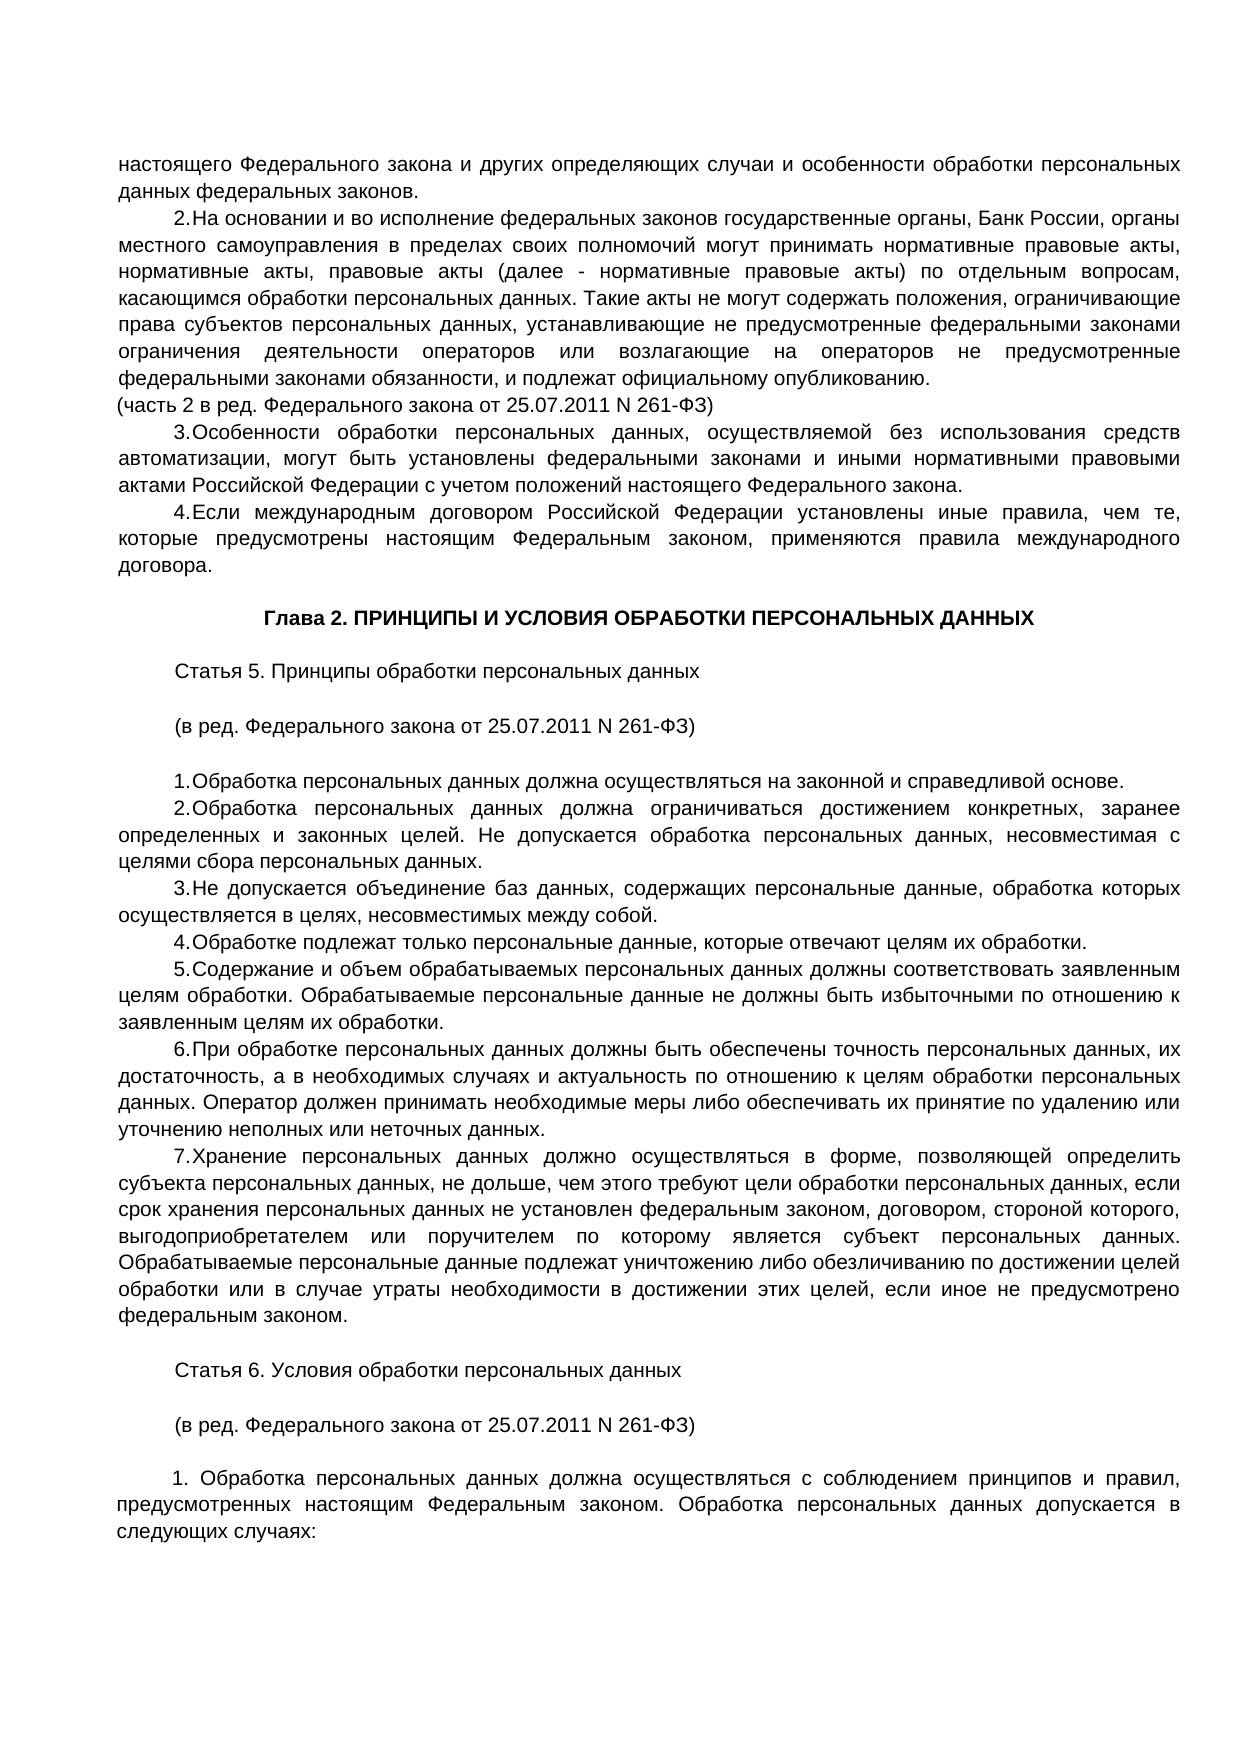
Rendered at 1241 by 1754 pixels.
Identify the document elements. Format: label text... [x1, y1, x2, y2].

list Обработка персональных данных должна осуществляться на законной и справедливой основе. [118, 769, 1182, 793]
text (в ред. Федерального закона от 25.07.2011 N 261-ФЗ) [174, 1413, 1182, 1437]
subtitle Глава 2. ПРИНЦИПЫ И УСЛОВИЯ ОБРАБОТКИ ПЕРСОНАЛЬНЫХ ДАННЫХ [118, 606, 1180, 630]
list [118, 152, 1182, 203]
list Обработка персональных данных должна ограничиваться достижением конкретных, заранее определенных и законных целей. Не допускается обработка персональных данных, несовместимая с целями сбора персональных данных. [118, 796, 1182, 873]
text (в ред. Федерального закона от 25.07.2011 N 261-ФЗ) [174, 714, 1182, 738]
text Статья 5. Принципы обработки персональных данных [174, 659, 1182, 683]
list Если международным договором Российской Федерации установлены иные правила, чем те, которые предусмотрены настоящим Федеральным законом, применяются правила международного договора. [118, 500, 1182, 577]
list Обработке подлежат только персональные данные, которые отвечают целям их обработки. [118, 930, 1182, 954]
text Статья 6. Условия обработки персональных данных [174, 1358, 1182, 1382]
list Особенности обработки персональных данных, осуществляемой без использования средств автоматизации, могут быть установлены федеральными законами и иными нормативными правовыми актами Российской Федерации с учетом положений настоящего Федерального закона. [118, 419, 1182, 497]
list Хранение персональных данных должно осуществляться в форме, позволяющей определить субъекта персональных данных, не дольше, чем этого требуют цели обработки персональных данных, если срок хранения персональных данных не установлен федеральным законом, договором, стороной которого, выгодоприобретателем или поручителем по которому является субъект персональных данных. Обрабатываемые персональные данные подлежат уничтожению либо обезличиванию по достижении целей обработки или в случае утраты необходимости в достижении этих целей, если иное не предусмотрено федеральным законом. [118, 1144, 1182, 1327]
list На основании и во исполнение федеральных законов государственные органы, Банк России, органы местного самоуправления в пределах своих полномочий могут принимать нормативные правовые акты, нормативные акты, правовые акты (далее - нормативные правовые акты) по отдельным вопросам, касающимся обработки персональных данных. Такие акты не могут содержать положения, ограничивающие права субъектов персональных данных, устанавливающие не предусмотренные федеральными законами ограничения деятельности операторов или возлагающие на операторов не предусмотренные федеральными законами обязанности, и подлежат официальному опубликованию. [118, 206, 1182, 389]
text (часть 2 в ред. Федерального закона от 25.07.2011 N 261-ФЗ) [116, 392, 1182, 416]
list Не допускается объединение баз данных, содержащих персональные данные, обработка которых осуществляется в целях, несовместимых между собой. [118, 876, 1182, 927]
list Содержание и объем обрабатываемых персональных данных должны соответствовать заявленным целям обработки. Обрабатываемые персональные данные не должны быть избыточными по отношению к заявленным целям их обработки. [118, 957, 1182, 1034]
list При обработке персональных данных должны быть обеспечены точность персональных данных, их достаточность, а в необходимых случаях и актуальность по отношению к целям обработки персональных данных. Оператор должен принимать необходимые меры либо обеспечивать их принятие по удалению или уточнению неполных или неточных данных. [118, 1037, 1182, 1141]
text 1. Обработка персональных данных должна осуществляться с соблюдением принципов и правил, предусмотренных настоящим Федеральным законом. Обработка персональных данных допускается в следующих случаях: [116, 1466, 1182, 1543]
